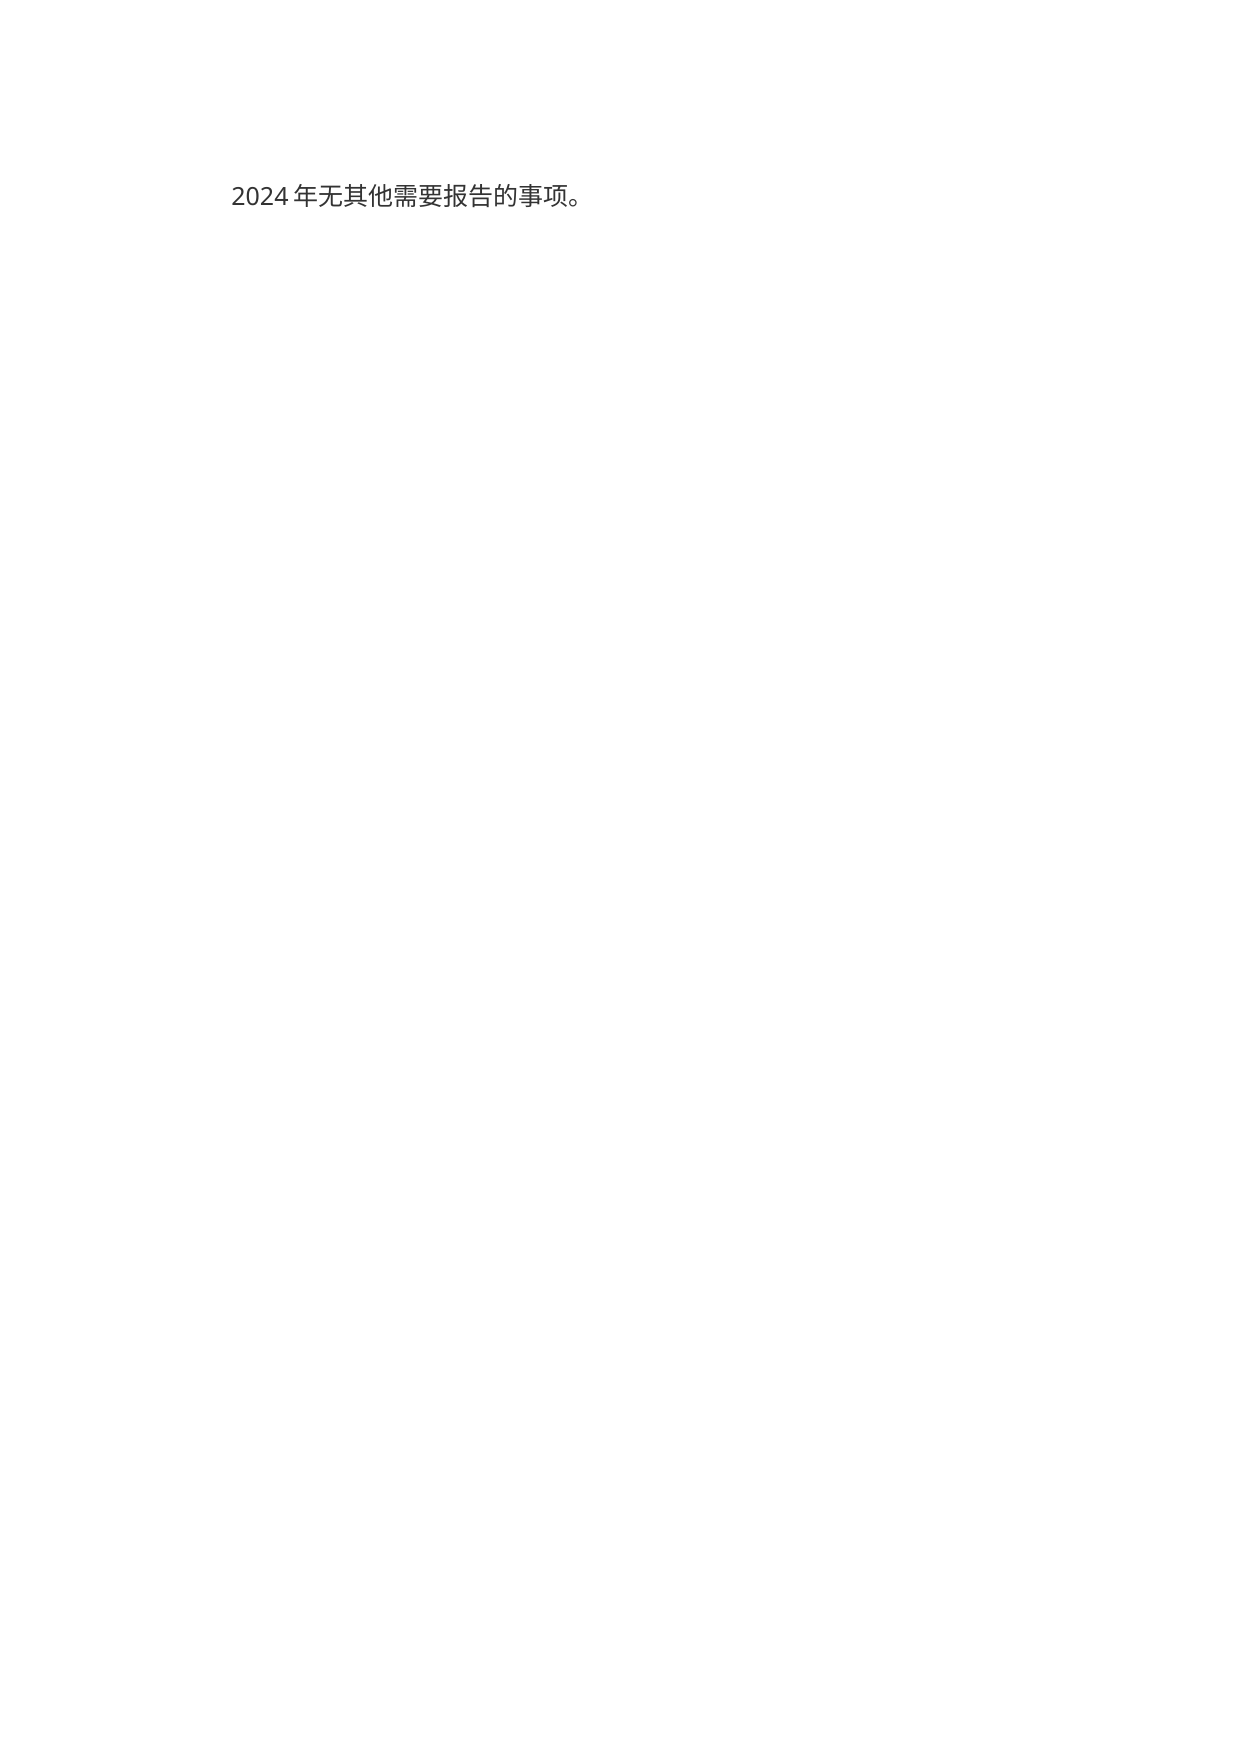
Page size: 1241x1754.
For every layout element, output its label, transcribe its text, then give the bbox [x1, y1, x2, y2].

text 2024年无其他需要报告的事项。 [187, 162, 1053, 227]
